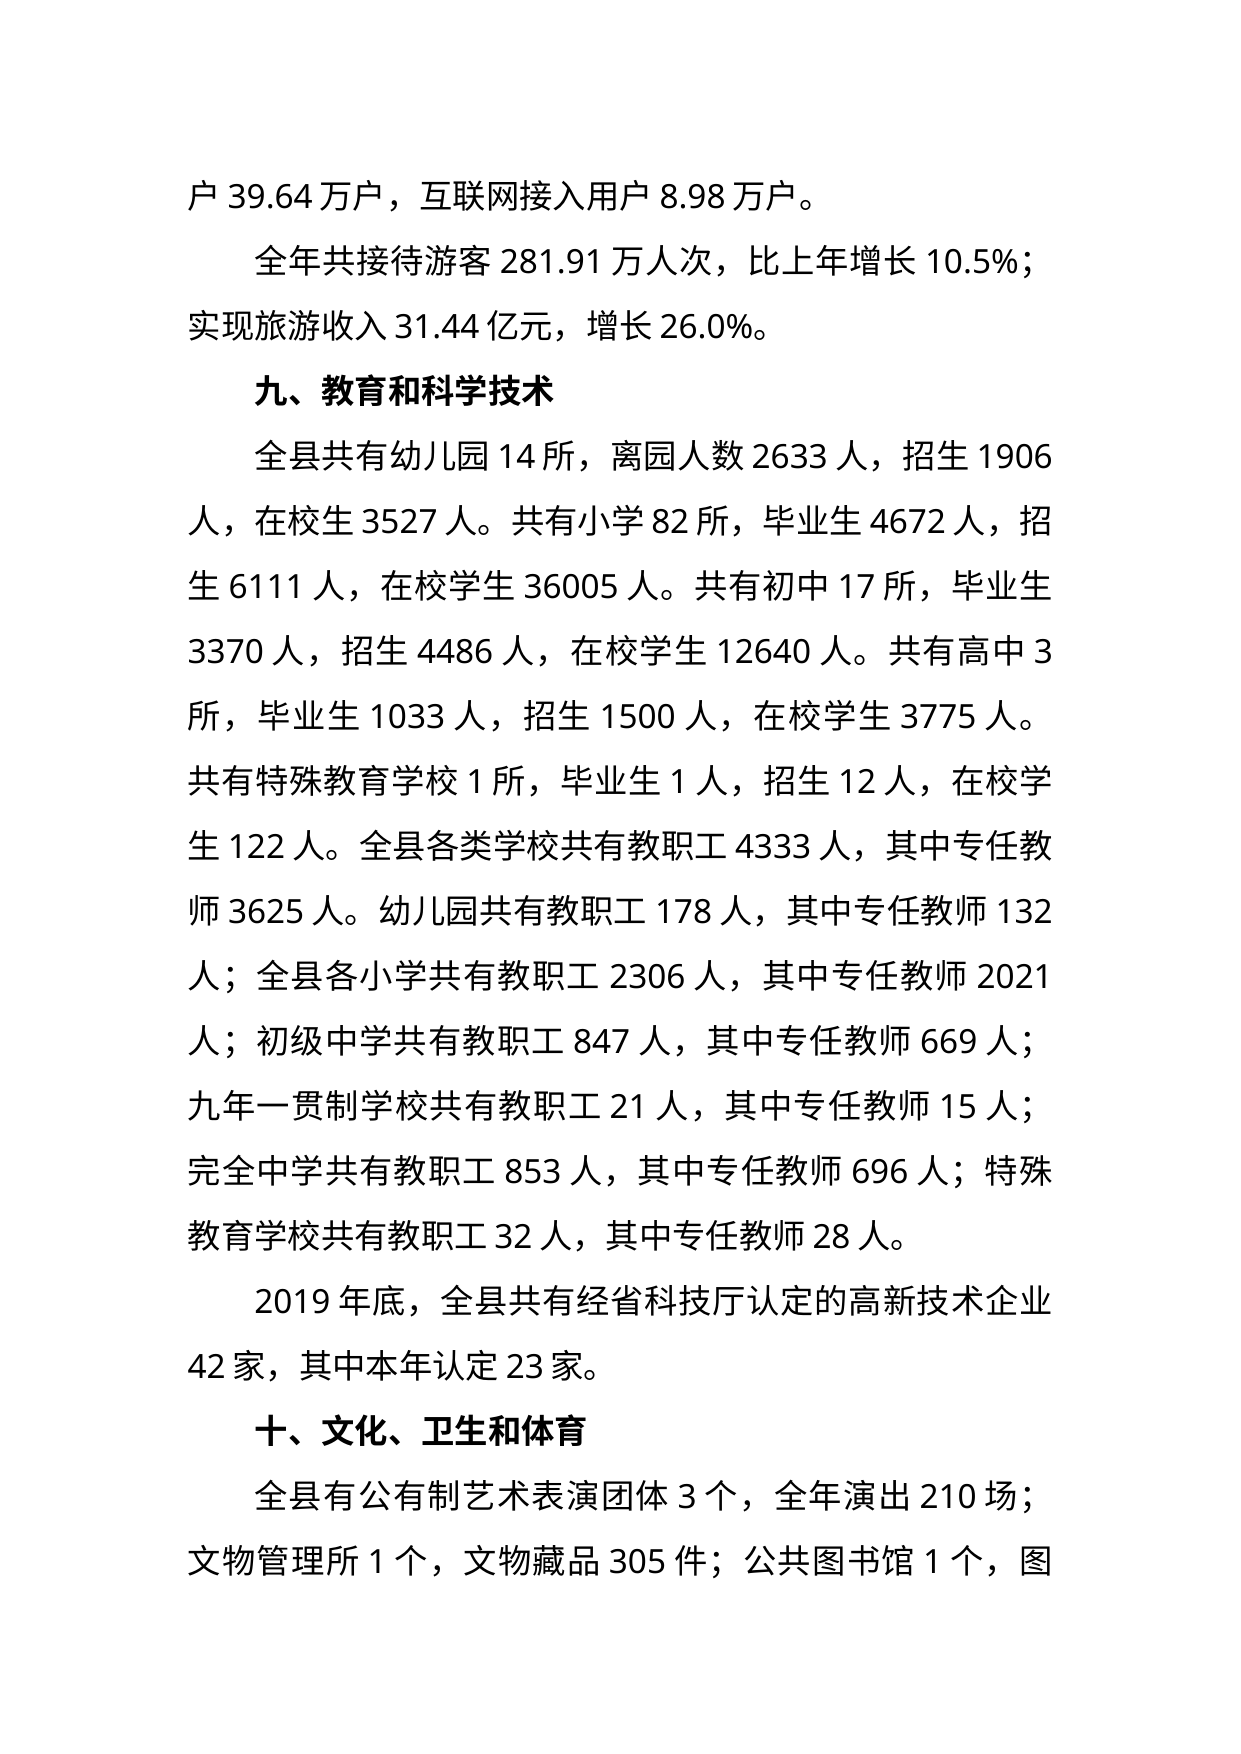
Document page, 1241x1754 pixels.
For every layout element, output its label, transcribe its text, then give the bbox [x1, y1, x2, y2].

text 全县共有幼儿园14所，离园人数2633人，招生1906人，在校生3527人。共有小学82所，毕业生4672人，招生6111人，在校学生36005人。共有初中17所，毕业生3370人，招生4486人，在校学生12640人。共有高中3所，毕业生1033人，招生1500人，在校学生3775人。共有特殊教育学校1所，毕业生1人，招生12人，在校学生122人。全县各类学校共有教职工4333人，其中专任教师3625人。幼儿园共有教职工178人，其中专任教师132人；全县各小学共有教职工2306人，其中专任教师2021人；初级中学共有教职工847人，其中专任教师669人；九年一贯制学校共有教职工21人，其中专任教师15人；完全中学共有教职工853人，其中专任教师696人；特殊教育学校共有教职工32人，其中专任教师28人。 [187, 422, 1053, 1267]
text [187, 1462, 1053, 1592]
text 全年共接待游客281.91万人次，比上年增长10.5%；实现旅游收入31.44亿元，增长26.0%。 [187, 227, 1053, 357]
text 十、文化、卫生和体育 [187, 1397, 1053, 1462]
text 2019年底，全县共有经省科技厅认定的高新技术企业42家，其中本年认定23家。 [187, 1267, 1053, 1397]
text 九、教育和科学技术 [187, 357, 1053, 422]
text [187, 162, 1053, 227]
